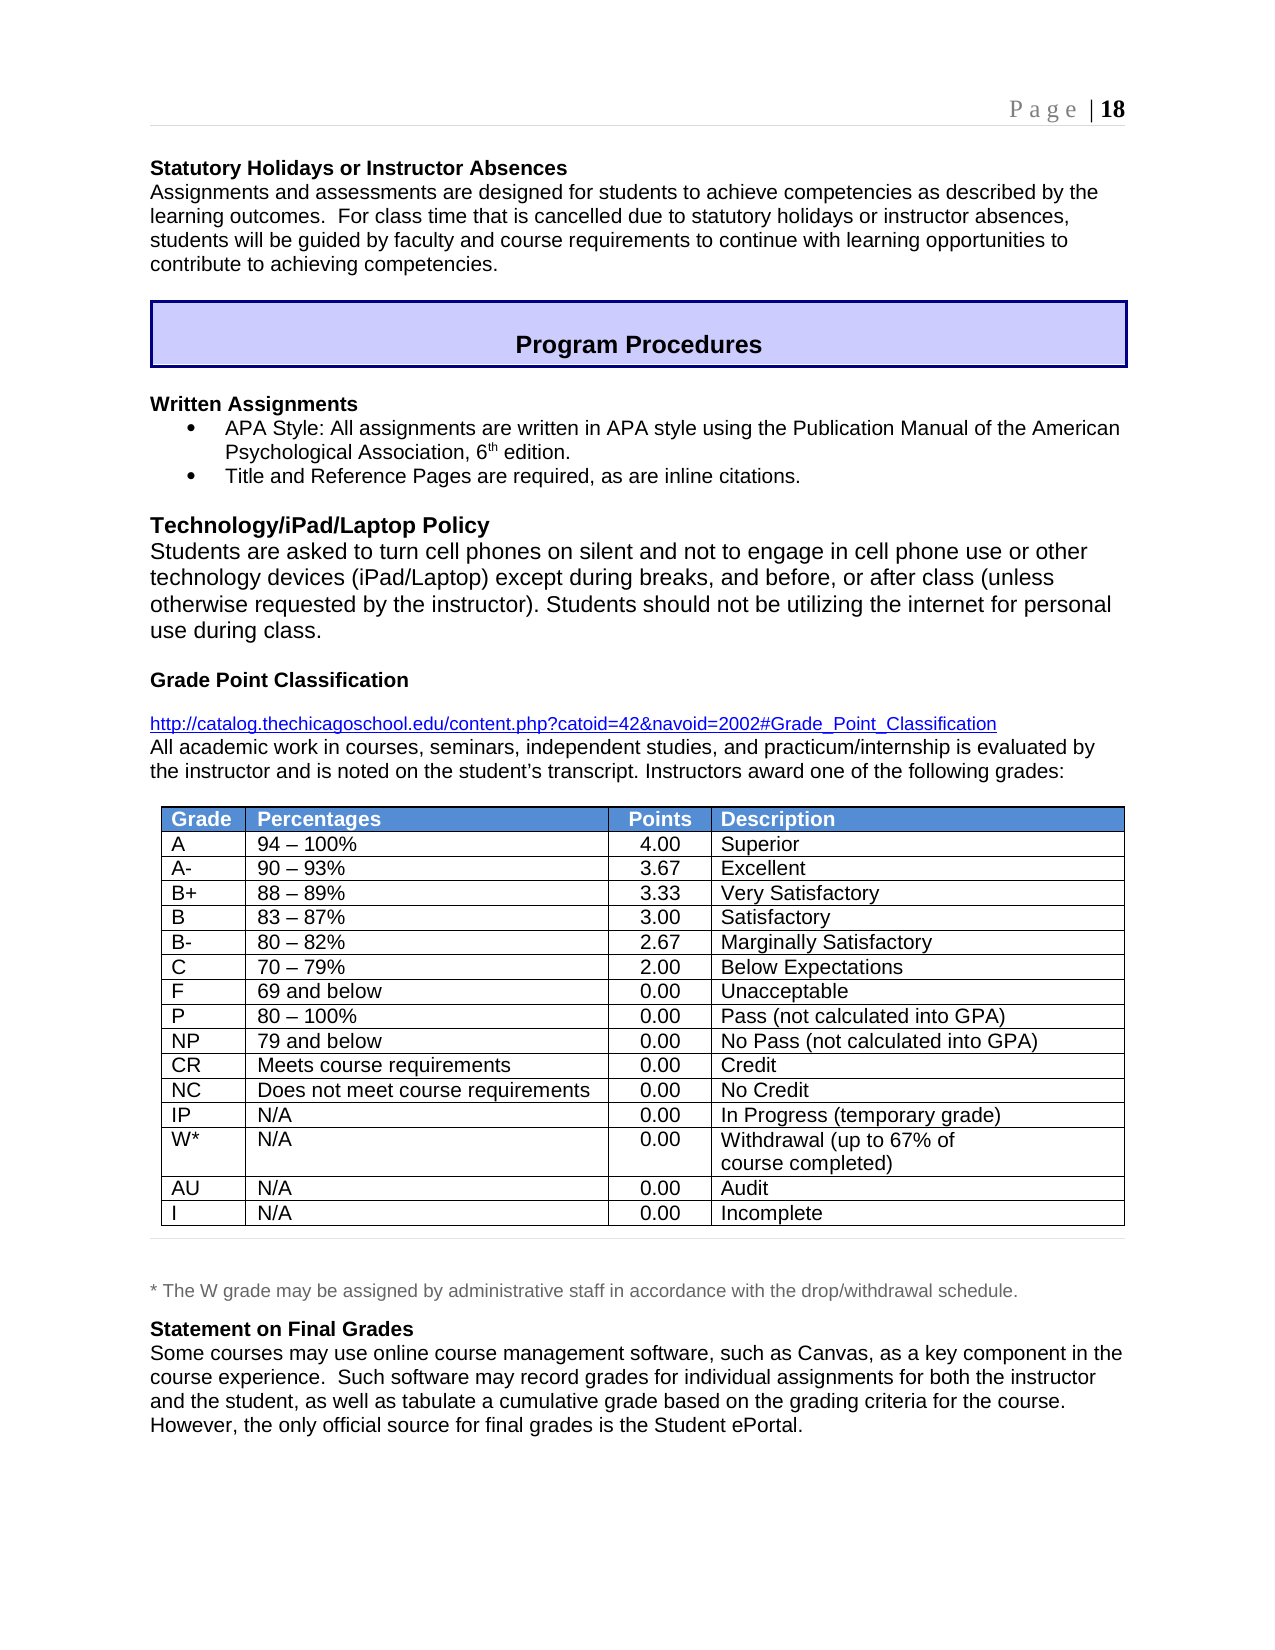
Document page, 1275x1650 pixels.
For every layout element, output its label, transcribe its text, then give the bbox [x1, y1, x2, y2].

table_cell N/A [246, 1128, 608, 1176]
table_header Program Procedures [153, 303, 1125, 364]
table_cell Superior [712, 832, 1124, 856]
table_cell I [162, 1201, 245, 1225]
table_cell C [162, 955, 245, 979]
table_cell Below Expectations [712, 955, 1124, 979]
table_cell Meets course requirements [246, 1054, 608, 1077]
text Students are asked to turn cell phones on silent and not to engage in cell phone use or other technology devices (iPad/Laptop) except during breaks, and before, or after class (unless otherwise requested by the instructor). Students should not be utilizing the internet for personal use during class. [150, 538, 1125, 643]
text Some courses may use online course management software, such as Canvas, as a key component in the course experience. Such software may record grades for individual assignments for both the instructor and the student, as well as tabulate a cumulative grade based on the grading criteria for the course. However, the only official source for final grades is the Student ePortal. [150, 1341, 1125, 1437]
table_header Description [712, 808, 1124, 831]
table_cell 0.00 [609, 1029, 711, 1053]
table_cell Excellent [712, 857, 1124, 880]
table_cell 94 – 100% [246, 832, 608, 856]
list APA Style: All assignments are written in APA style using the Publication Manual of the American Psychological Association, 6th edition. [187, 416, 1125, 464]
text Assignments and assessments are designed for students to achieve competencies as described by the learning outcomes. For class time that is cancelled due to statutory holidays or instructor absences, students will be guided by faculty and course requirements to continue with learning opportunities to contribute to achieving competencies. [150, 180, 1125, 276]
table_cell N/A [246, 1201, 608, 1225]
table_cell P [162, 1005, 245, 1028]
text Statement on Final Grades [150, 1317, 1125, 1341]
table_cell 80 – 100% [246, 1005, 608, 1028]
table_cell 0.00 [609, 1128, 711, 1176]
table_cell 0.00 [609, 1201, 711, 1225]
table_cell 69 and below [246, 980, 608, 1004]
table_cell 0.00 [609, 1103, 711, 1127]
table_cell AU [162, 1177, 245, 1200]
table_cell B+ [162, 881, 245, 905]
table_cell B [162, 906, 245, 929]
table_cell CR [162, 1054, 245, 1077]
table_cell Marginally Satisfactory [712, 931, 1124, 954]
table_header Percentages [246, 808, 608, 831]
table_cell 0.00 [609, 1005, 711, 1028]
table_cell NP [162, 1029, 245, 1053]
table_cell 0.00 [609, 1177, 711, 1200]
table_cell 3.33 [609, 881, 711, 905]
table_cell A- [162, 857, 245, 880]
table_cell N/A [246, 1177, 608, 1200]
table_cell 3.67 [609, 857, 711, 880]
table_cell A [162, 832, 245, 856]
table_cell 79 and below [246, 1029, 608, 1053]
table_cell Does not meet course requirements [246, 1079, 608, 1102]
table_cell 70 – 79% [246, 955, 608, 979]
text Technology/iPad/Laptop Policy [150, 512, 1125, 538]
table_cell Credit [712, 1054, 1124, 1077]
table_cell No Credit [712, 1079, 1124, 1102]
table_cell 3.00 [609, 906, 711, 929]
table_cell 0.00 [609, 980, 711, 1004]
text http://catalog.thechicagoschool.edu/content.php?catoid=42&navoid=2002#Grade_Point_Classification [150, 713, 1125, 734]
table_cell 90 – 93% [246, 857, 608, 880]
table_header Grade [162, 808, 245, 831]
table_cell Very Satisfactory [712, 881, 1124, 905]
table_cell IP [162, 1103, 245, 1127]
table_cell Withdrawal (up to 67% of course completed) [712, 1128, 1124, 1176]
table_cell 83 – 87% [246, 906, 608, 929]
text Grade Point Classification [150, 667, 1125, 691]
table_cell 2.67 [609, 931, 711, 954]
text All academic work in courses, seminars, independent studies, and practicum/internship is evaluated by the instructor and is noted on the student’s transcript. Instructors award one of the following grades: [150, 734, 1125, 782]
table_cell 0.00 [609, 1079, 711, 1102]
table_cell In Progress (temporary grade) [712, 1103, 1124, 1127]
table_cell Pass (not calculated into GPA) [712, 1005, 1124, 1028]
table_cell 0.00 [609, 1054, 711, 1077]
text Written Assignments [150, 392, 1125, 416]
table_cell Satisfactory [712, 906, 1124, 929]
table_cell 80 – 82% [246, 931, 608, 954]
table_cell F [162, 980, 245, 1004]
table_cell N/A [246, 1103, 608, 1127]
table_cell W* [162, 1128, 245, 1176]
text * The W grade may be assigned by administrative staff in accordance with the drop/withdrawal schedule. [150, 1280, 1125, 1302]
table_cell No Pass (not calculated into GPA) [712, 1029, 1124, 1053]
table_cell B- [162, 931, 245, 954]
list Title and Reference Pages are required, as are inline citations. [187, 464, 1125, 488]
table_cell Unacceptable [712, 980, 1124, 1004]
table_cell NC [162, 1079, 245, 1102]
table_cell 4.00 [609, 832, 711, 856]
table_cell Audit [712, 1177, 1124, 1200]
text Statutory Holidays or Instructor Absences [150, 156, 1125, 180]
table_header Points [609, 808, 711, 831]
table_cell 2.00 [609, 955, 711, 979]
table_cell 88 – 89% [246, 881, 608, 905]
table_cell Incomplete [712, 1201, 1124, 1225]
